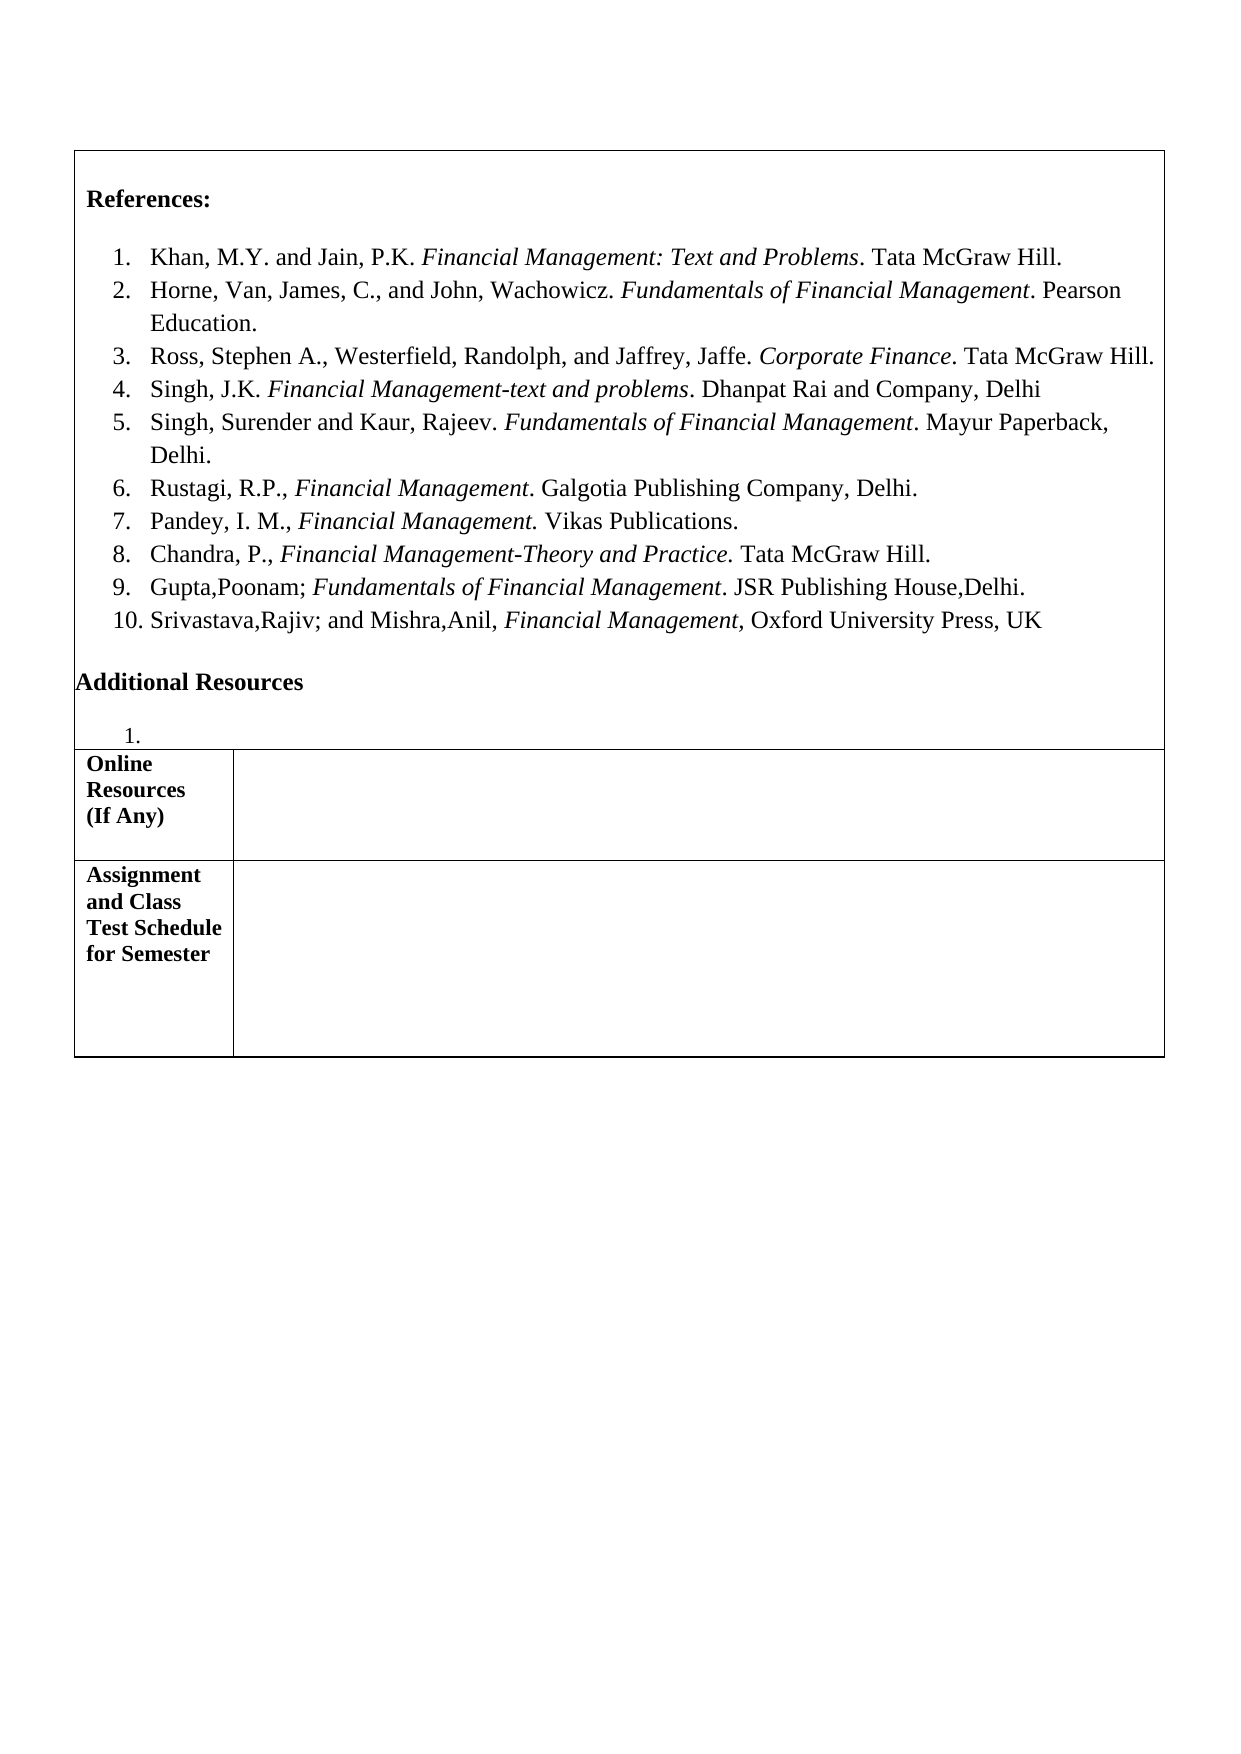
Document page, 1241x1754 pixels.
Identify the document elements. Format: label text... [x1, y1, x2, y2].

table_cell Assignment and Class Test Schedule for Semester [75, 861, 233, 1056]
table_cell Online Resources (If Any) [75, 750, 233, 860]
table_cell [234, 750, 1164, 860]
table_cell [234, 861, 1164, 1056]
table_cell References Additional Resources 1. [75, 151, 1164, 748]
